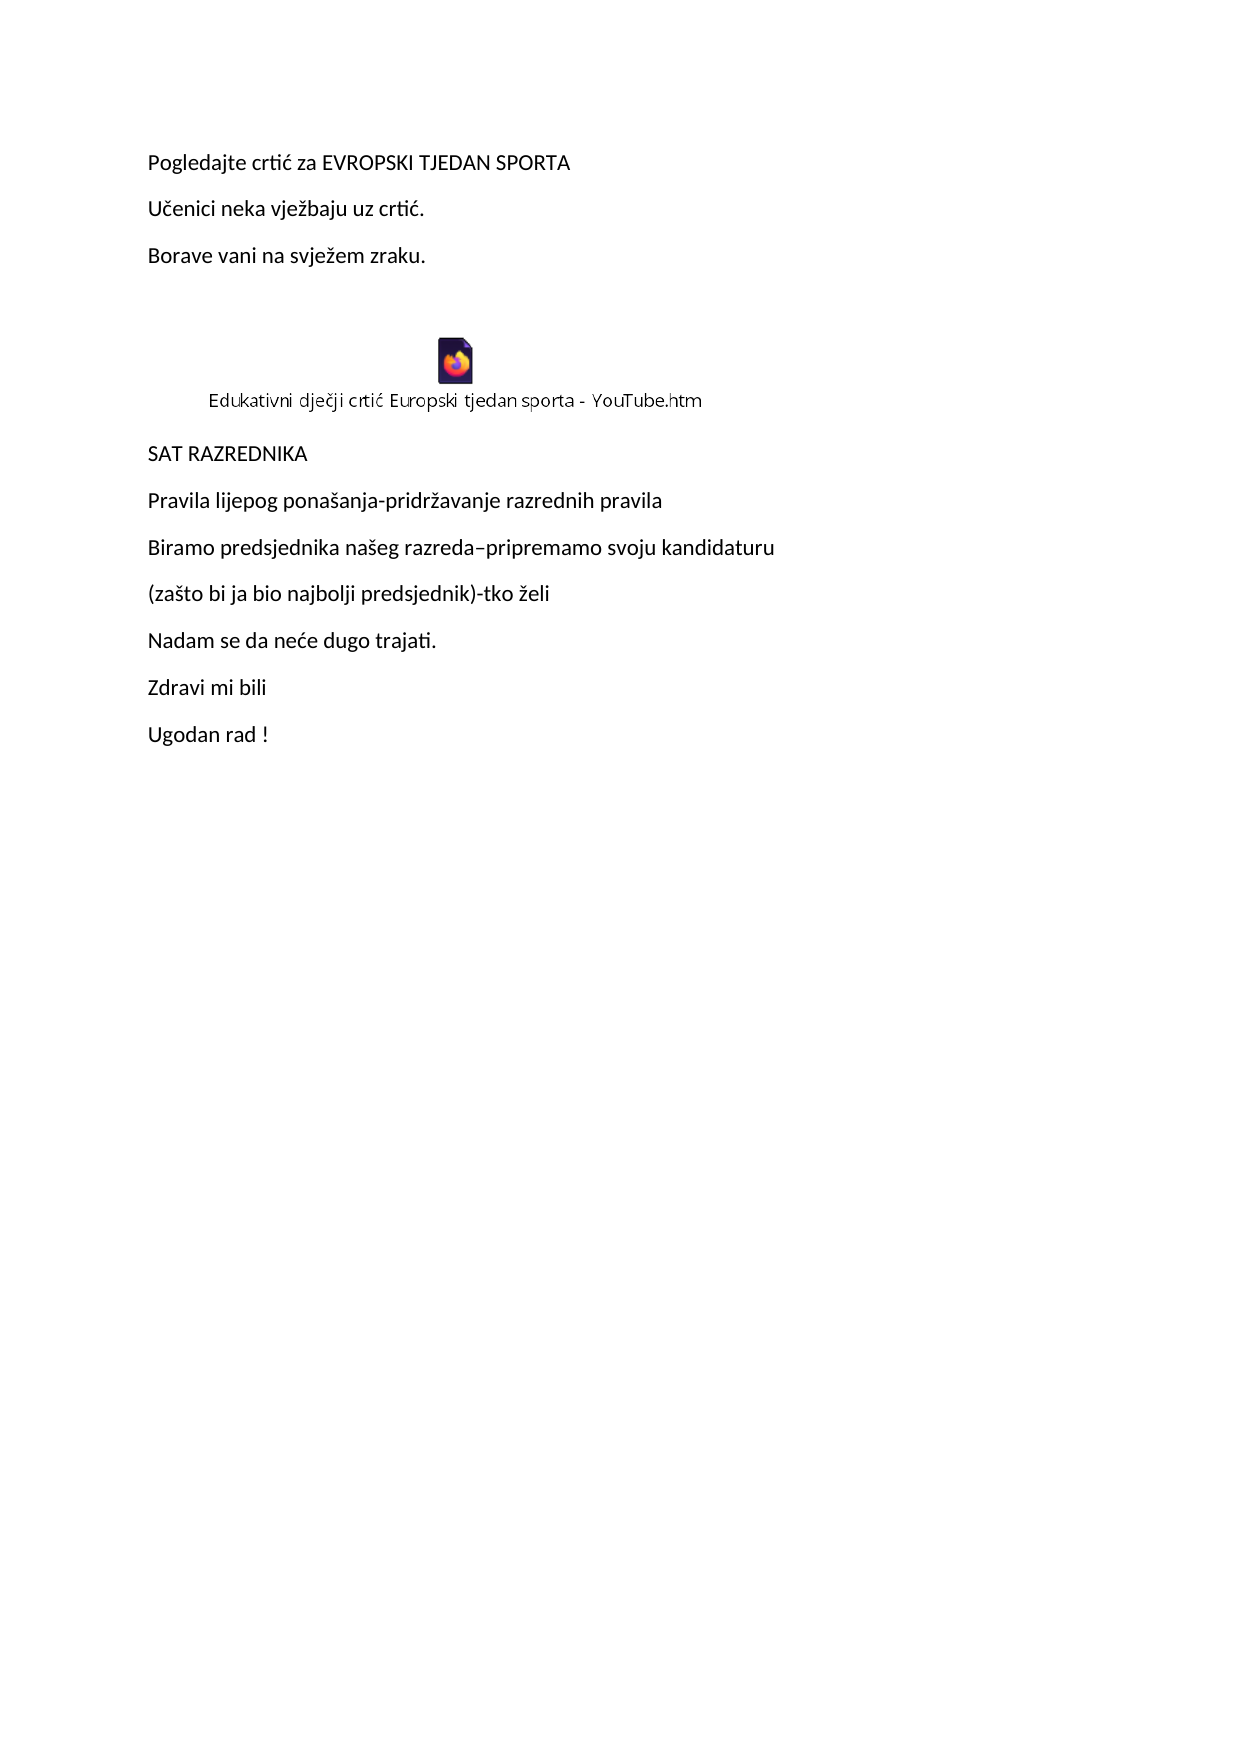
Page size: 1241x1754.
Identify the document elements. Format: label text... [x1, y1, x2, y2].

text Borave vani na svježem zraku. [148, 241, 1093, 269]
text Učenici neka vježbaju uz crtić. [148, 194, 1093, 222]
text SAT RAZREDNIKA [148, 439, 1093, 467]
text Ugodan rad ! [148, 720, 1093, 748]
text Nadam se da neće dugo trajati. [148, 626, 1093, 654]
text (zašto bi ja bio najbolji predsjednik)-tko želi [148, 579, 1093, 608]
text Biramo predsjednika našeg razreda–pripremamo svoju kandidaturu [148, 533, 1093, 561]
text Zdravi mi bili [148, 673, 1093, 701]
text Pravila lijepog ponašanja-pridržavanje razrednih pravila [148, 486, 1093, 514]
text Pogledajte crtić za EVROPSKI TJEDAN SPORTA [148, 148, 1093, 176]
